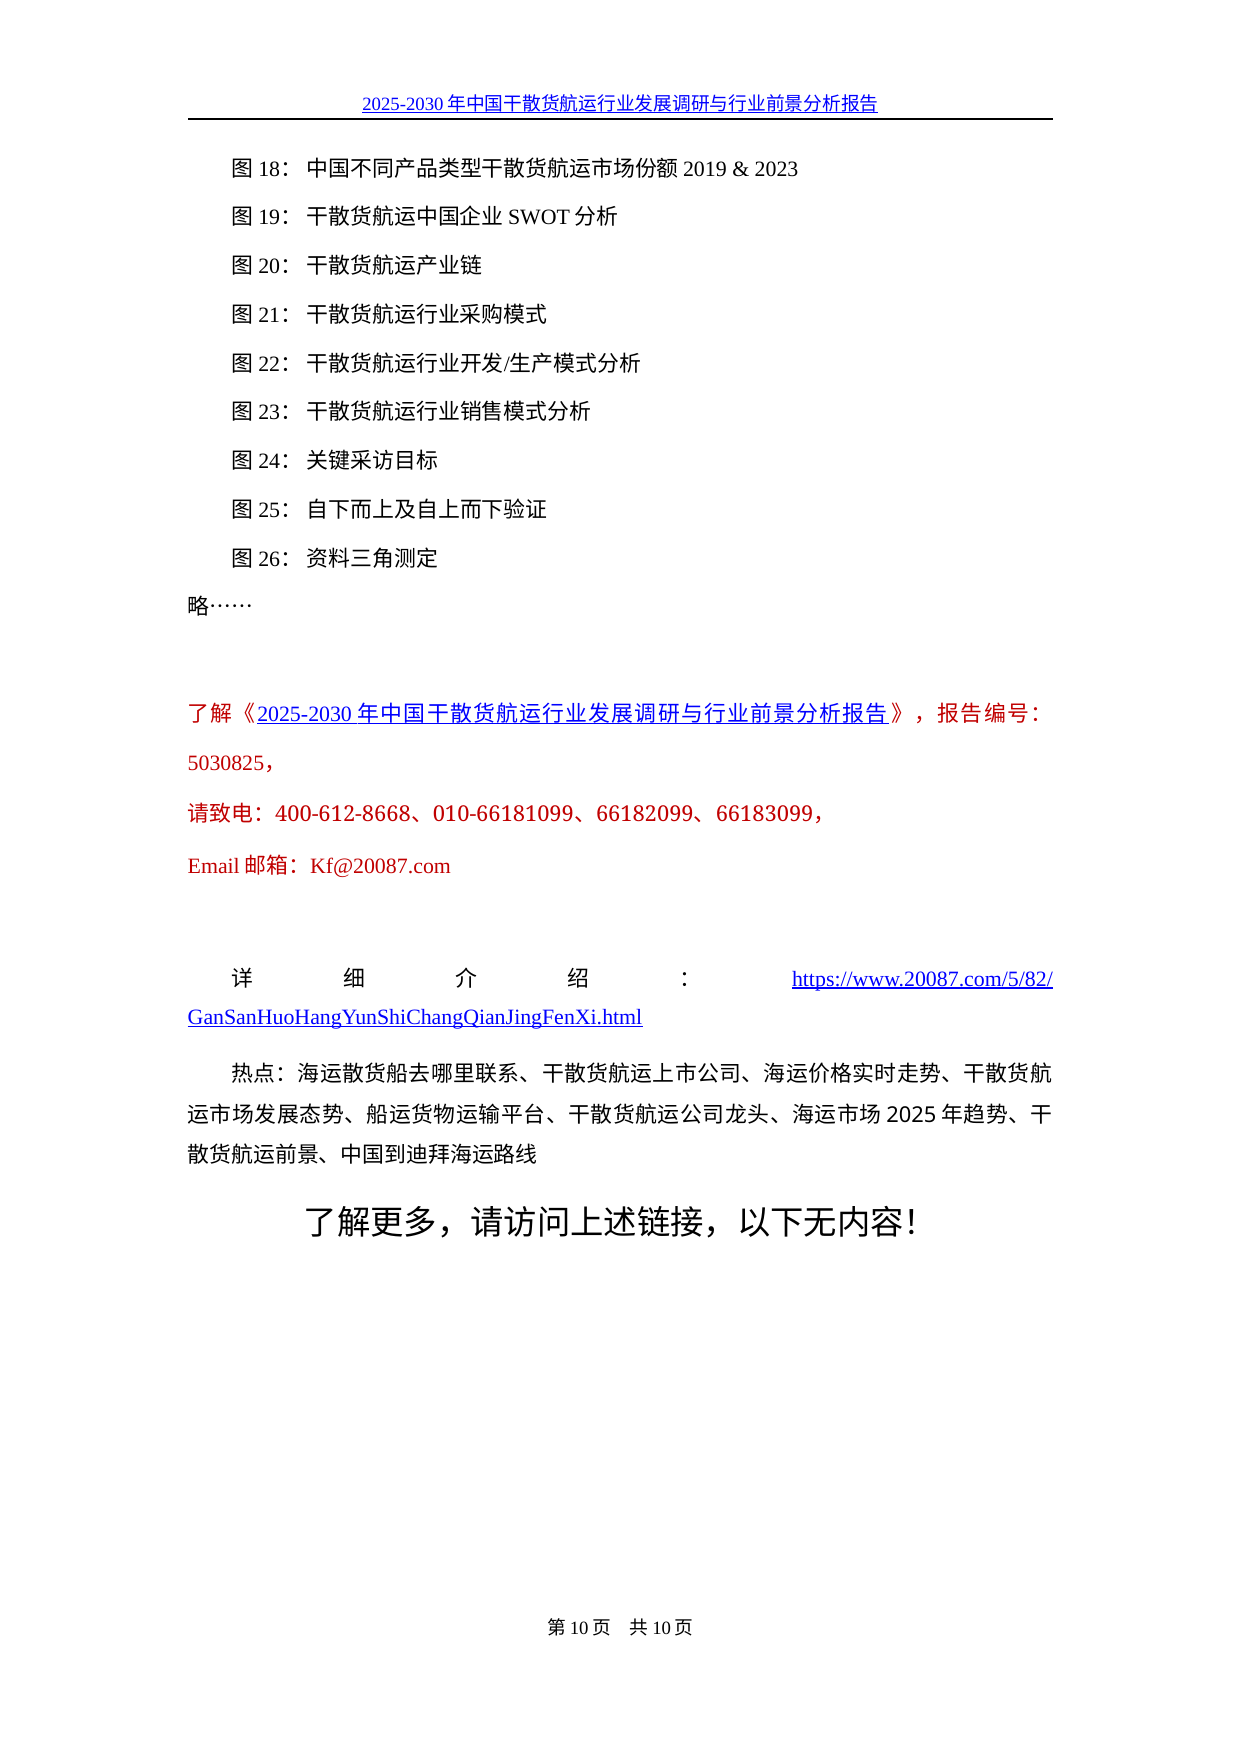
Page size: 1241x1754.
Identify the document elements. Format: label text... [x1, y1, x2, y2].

text 热点：海运散货船去哪里联系、干散货航运上市公司、海运价格实时走势、干散货航运市场发展态势、船运货物运输平台、干散货航运公司龙头、海运市场2025年趋势、干散货航运前景、中国到迪拜海运路线 [187, 1056, 1053, 1169]
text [187, 150, 1053, 621]
text 了解《2025-2030年中国干散货航运行业发展调研与行业前景分析报告》，报告编号：5030825， [187, 695, 1053, 777]
text Email邮箱：Kf@20087.com [187, 847, 1053, 880]
text 详细介绍：https://www.20087.com/5/82/GanSanHuoHangYunShiChangQianJingFenXi.html [187, 960, 1053, 1033]
title 了解更多，请访问上述链接，以下无内容！ [187, 1187, 1053, 1252]
text 请致电：400-612-8668、010-66181099、66182099、66183099， [187, 796, 1053, 828]
